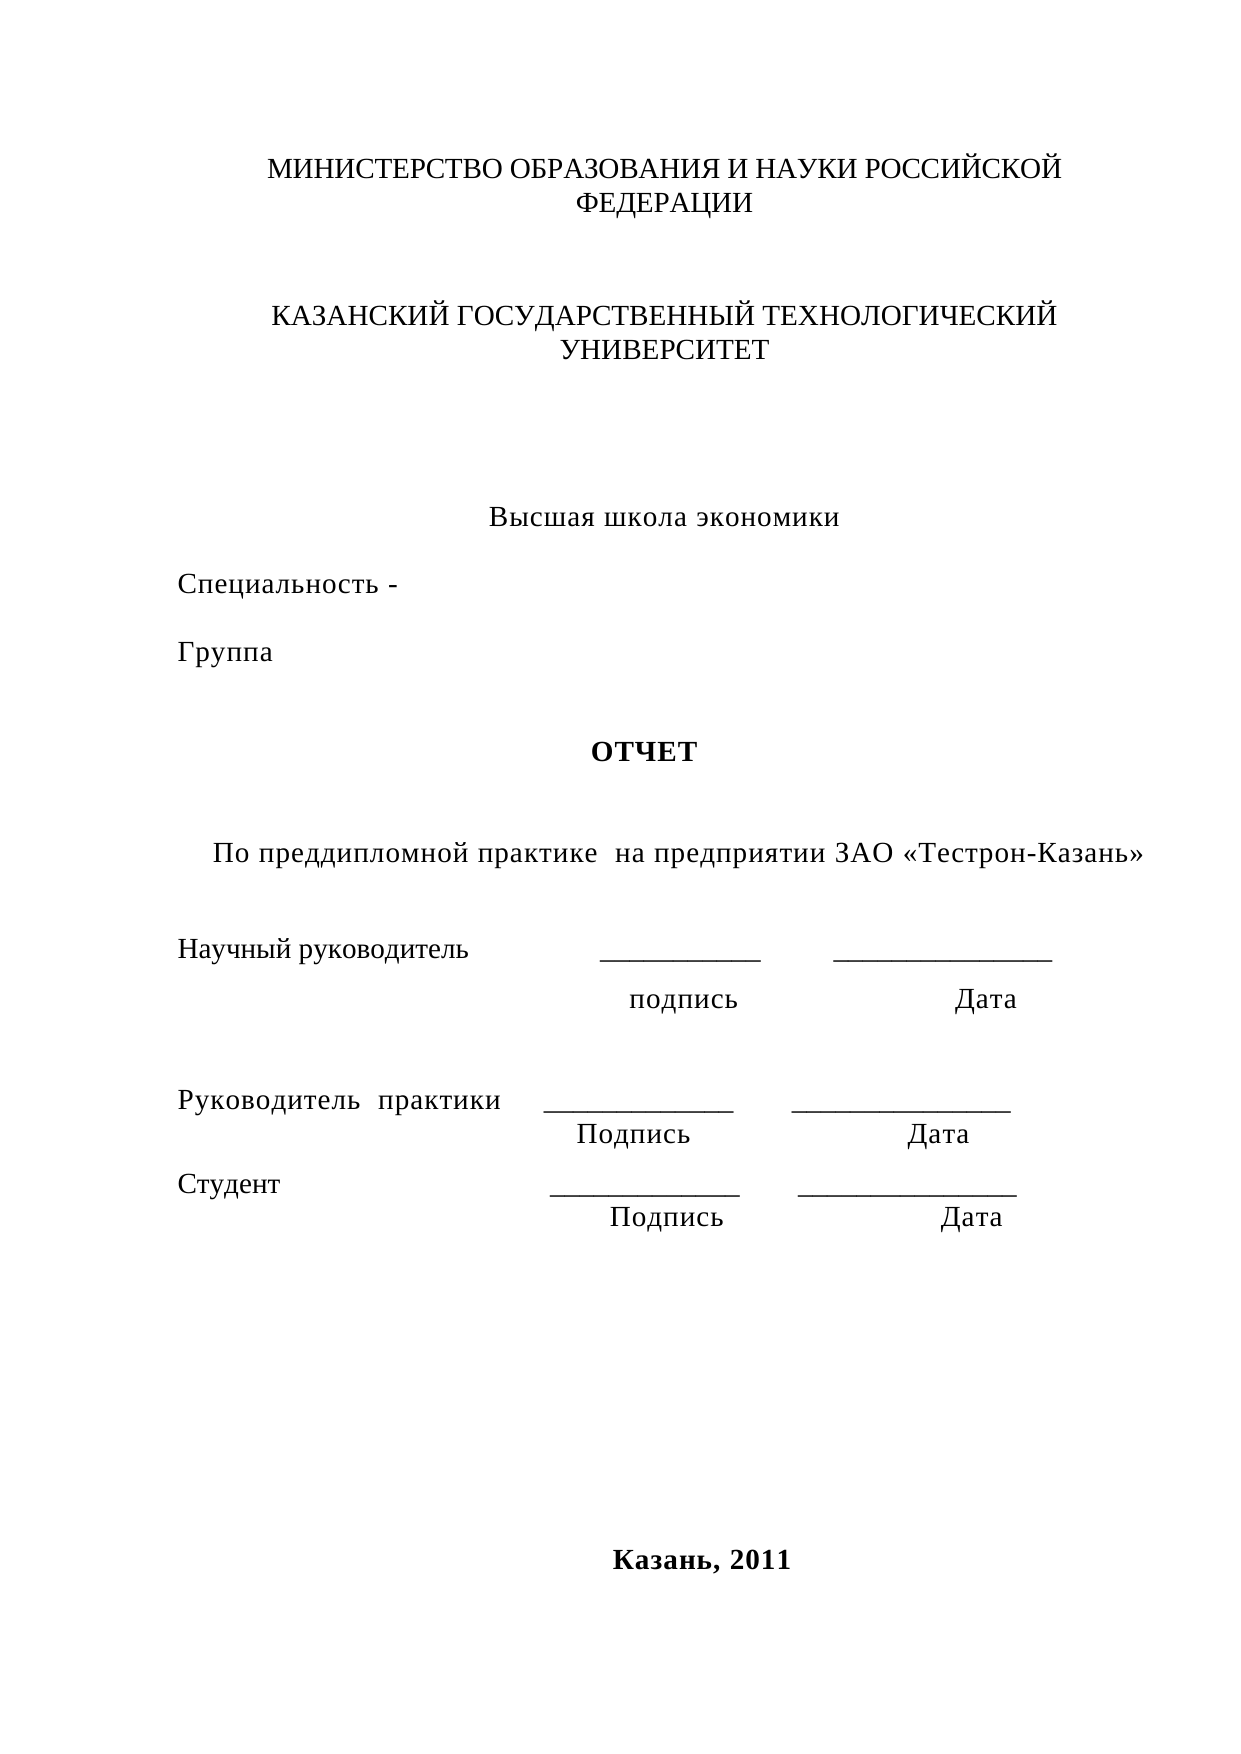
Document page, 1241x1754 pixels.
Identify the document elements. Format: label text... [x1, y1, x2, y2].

title Высшая школа экономики [177, 499, 1152, 533]
text ОТЧЕТ [177, 734, 1152, 768]
text КАЗАНСКИЙ ГОСУДАРСТВЕННЫЙ ТЕХНОЛОГИЧЕСКИЙ [177, 298, 1152, 332]
table_cell Студент _____________ _______________ Подпись Дата [166, 1166, 1107, 1233]
title Специальность - [177, 567, 1152, 600]
subtitle Казань, 2011 [177, 1542, 1152, 1576]
table_cell Руководитель практики _____________ _______________ Подпись Дата [166, 1082, 1107, 1166]
table_header Научный руководитель ___________ _______________ подпись Дата [166, 931, 1107, 1082]
text УНИВЕРСИТЕТ [177, 332, 1152, 365]
text МИНИСТЕРСТВО ОБРАЗОВАНИЯ И НАУКИ РОССИЙСКОЙ ФЕДЕРАЦИИ [177, 152, 1152, 219]
title Группа [177, 634, 1152, 667]
text По преддипломной практике на предприятии ЗАО «Тестрон-Казань» [207, 835, 1152, 868]
